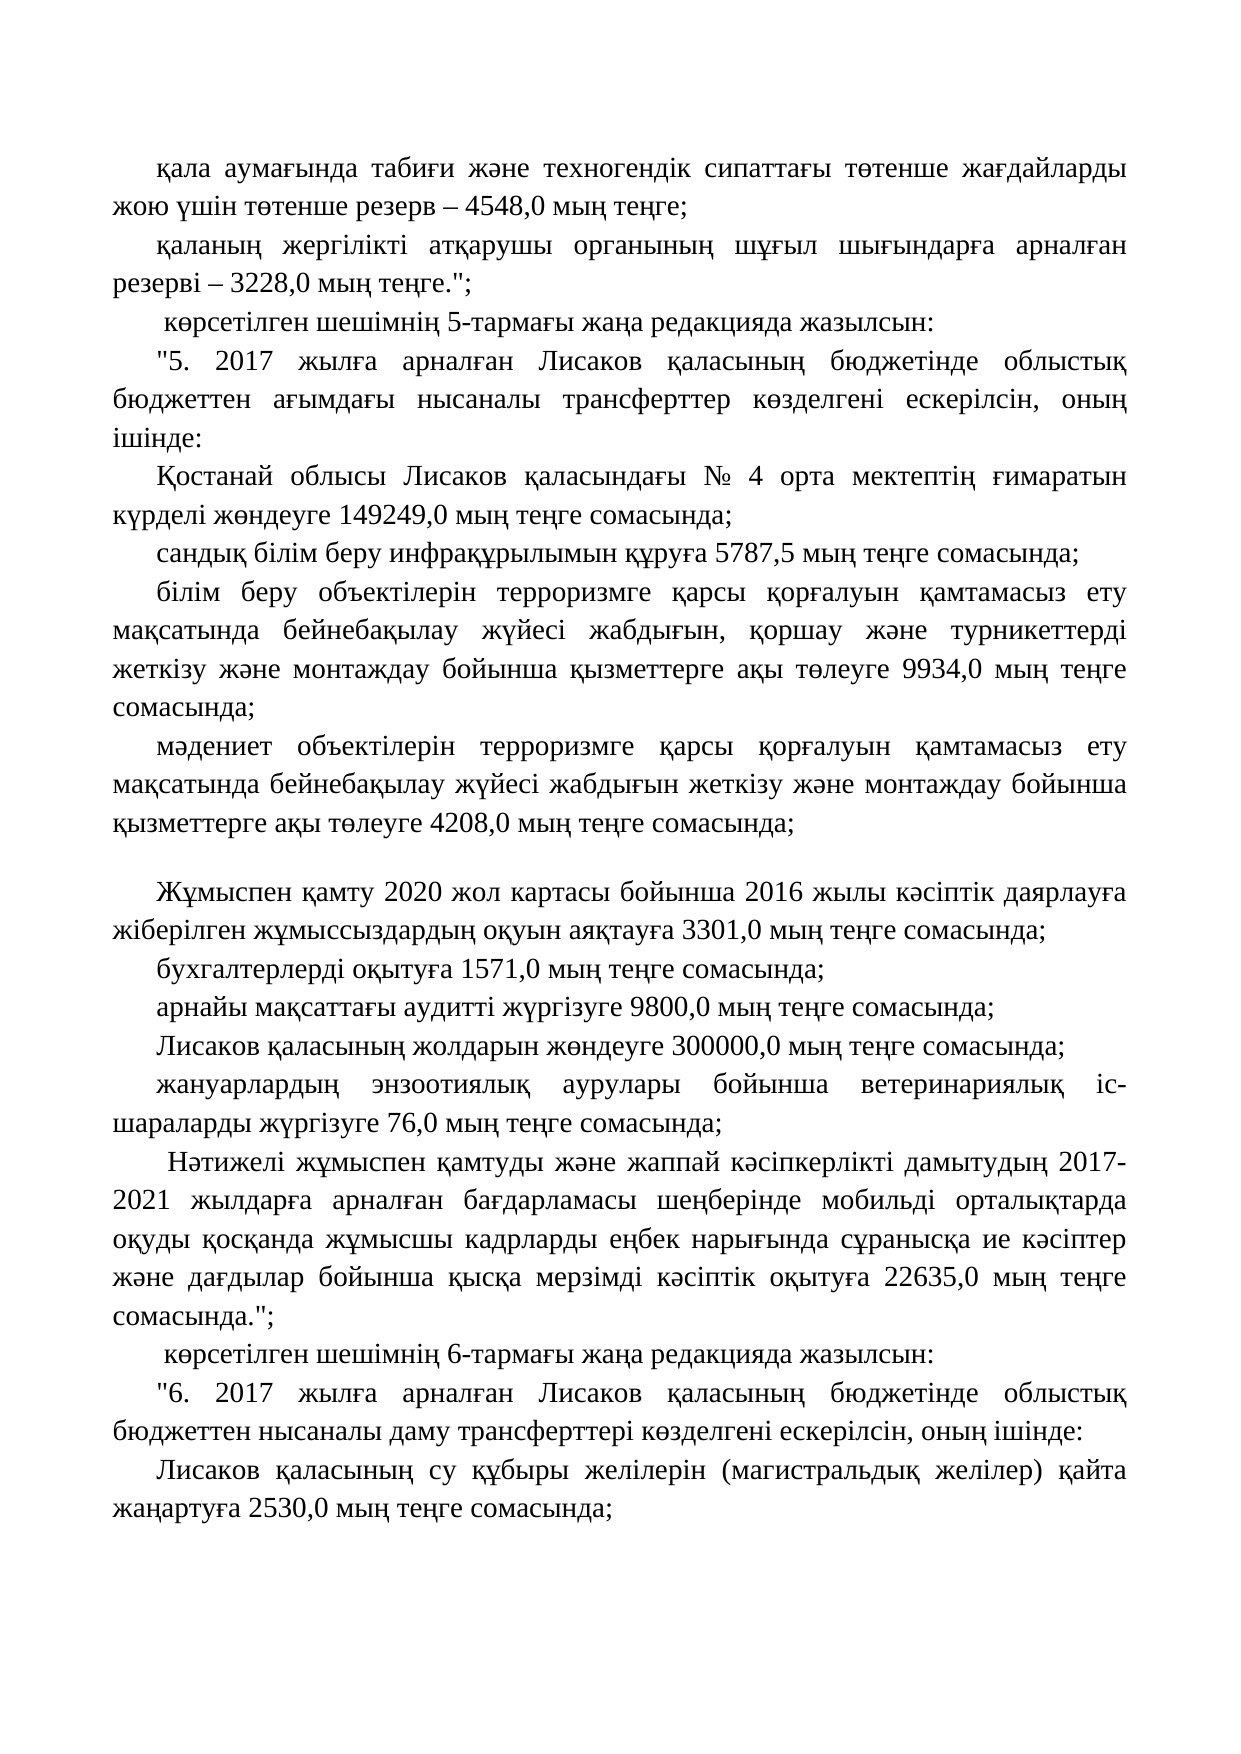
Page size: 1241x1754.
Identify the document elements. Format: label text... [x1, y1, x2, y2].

text білім беру объектілерін терроризмге қарсы қорғалуын қамтамасыз ету мақсатында бейнебақылау жүйесі жабдығын, қоршау және турникеттерді жеткізу және монтаждау бойынша қызметтерге ақы төлеуге 9934,0 мың теңге сомасында; [112, 574, 1128, 723]
text қала аумағында табиғи және техногендік сипаттағы төтенше жағдайларды жою үшін төтенше резерв – 4548,0 мың теңге; [112, 150, 1128, 222]
text Нәтижелі жұмыспен қамтуды және жаппай кәсіпкерлікті дамытудың 2017-2021 жылдарға арналған бағдарламасы шеңберінде мобильді орталықтарда оқуды қосқанда жұмысшы кадрларды еңбек нарығында сұранысқа ие кәсіптер және дағдылар бойынша қысқа мерзімді кәсіптік оқытуға 22635,0 мың теңге сомасында."; [112, 1144, 1128, 1331]
text көрсетілген шешімнің 6-тармағы жаңа редакцияда жазылсын: [112, 1336, 1128, 1370]
text қаланың жергілікті атқарушы органының шұғыл шығындарға арналған резерві – 3228,0 мың теңге."; [112, 227, 1128, 299]
text Лисаков қаласының су құбыры желілерін (магистральдық желілер) қайта жаңартуға 2530,0 мың теңге сомасында; [112, 1452, 1128, 1524]
text "5. 2017 жылға арналған Лисаков қаласының бюджетінде облыстық бюджеттен ағымдағы нысаналы трансферттер көзделгені ескерілсін, оның ішінде: [112, 343, 1128, 453]
text сандық білім беру инфрақұрылымын құруға 5787,5 мың теңге сомасында; [112, 535, 1128, 569]
text көрсетілген шешімнің 5-тармағы жаңа редакцияда жазылсын: [112, 304, 1128, 338]
text арнайы мақсаттағы аудитті жүргізуге 9800,0 мың теңге сомасында; [112, 989, 1128, 1023]
text Қостанай облысы Лисаков қаласындағы № 4 орта мектептің ғимаратын күрделі жөндеуге 149249,0 мың теңге сомасында; [112, 458, 1128, 530]
text Жұмыспен қамту 2020 жол картасы бойынша 2016 жылы кәсіптік даярлауға жіберілген жұмыссыздардың оқуын аяқтауға 3301,0 мың теңге сомасында; [112, 874, 1128, 946]
text "6. 2017 жылға арналған Лисаков қаласының бюджетінде облыстық бюджеттен нысаналы даму трансферттері көзделгені ескерілсін, оның ішінде: [112, 1375, 1128, 1447]
text жануарлардың энзоотиялық аурулары бойынша ветеринариялық іс-шараларды жүргізуге 76,0 мың теңге сомасында; [112, 1067, 1128, 1139]
text бухгалтерлерді оқытуға 1571,0 мың теңге сомасында; [112, 951, 1128, 984]
text Лисаков қаласының жолдарын жөндеуге 300000,0 мың теңге сомасында; [112, 1028, 1128, 1062]
text мәдениет объектілерін терроризмге қарсы қорғалуын қамтамасыз ету мақсатында бейнебақылау жүйесі жабдығын жеткізу және монтаждау бойынша қызметтерге ақы төлеуге 4208,0 мың теңге сомасында; [112, 728, 1128, 839]
